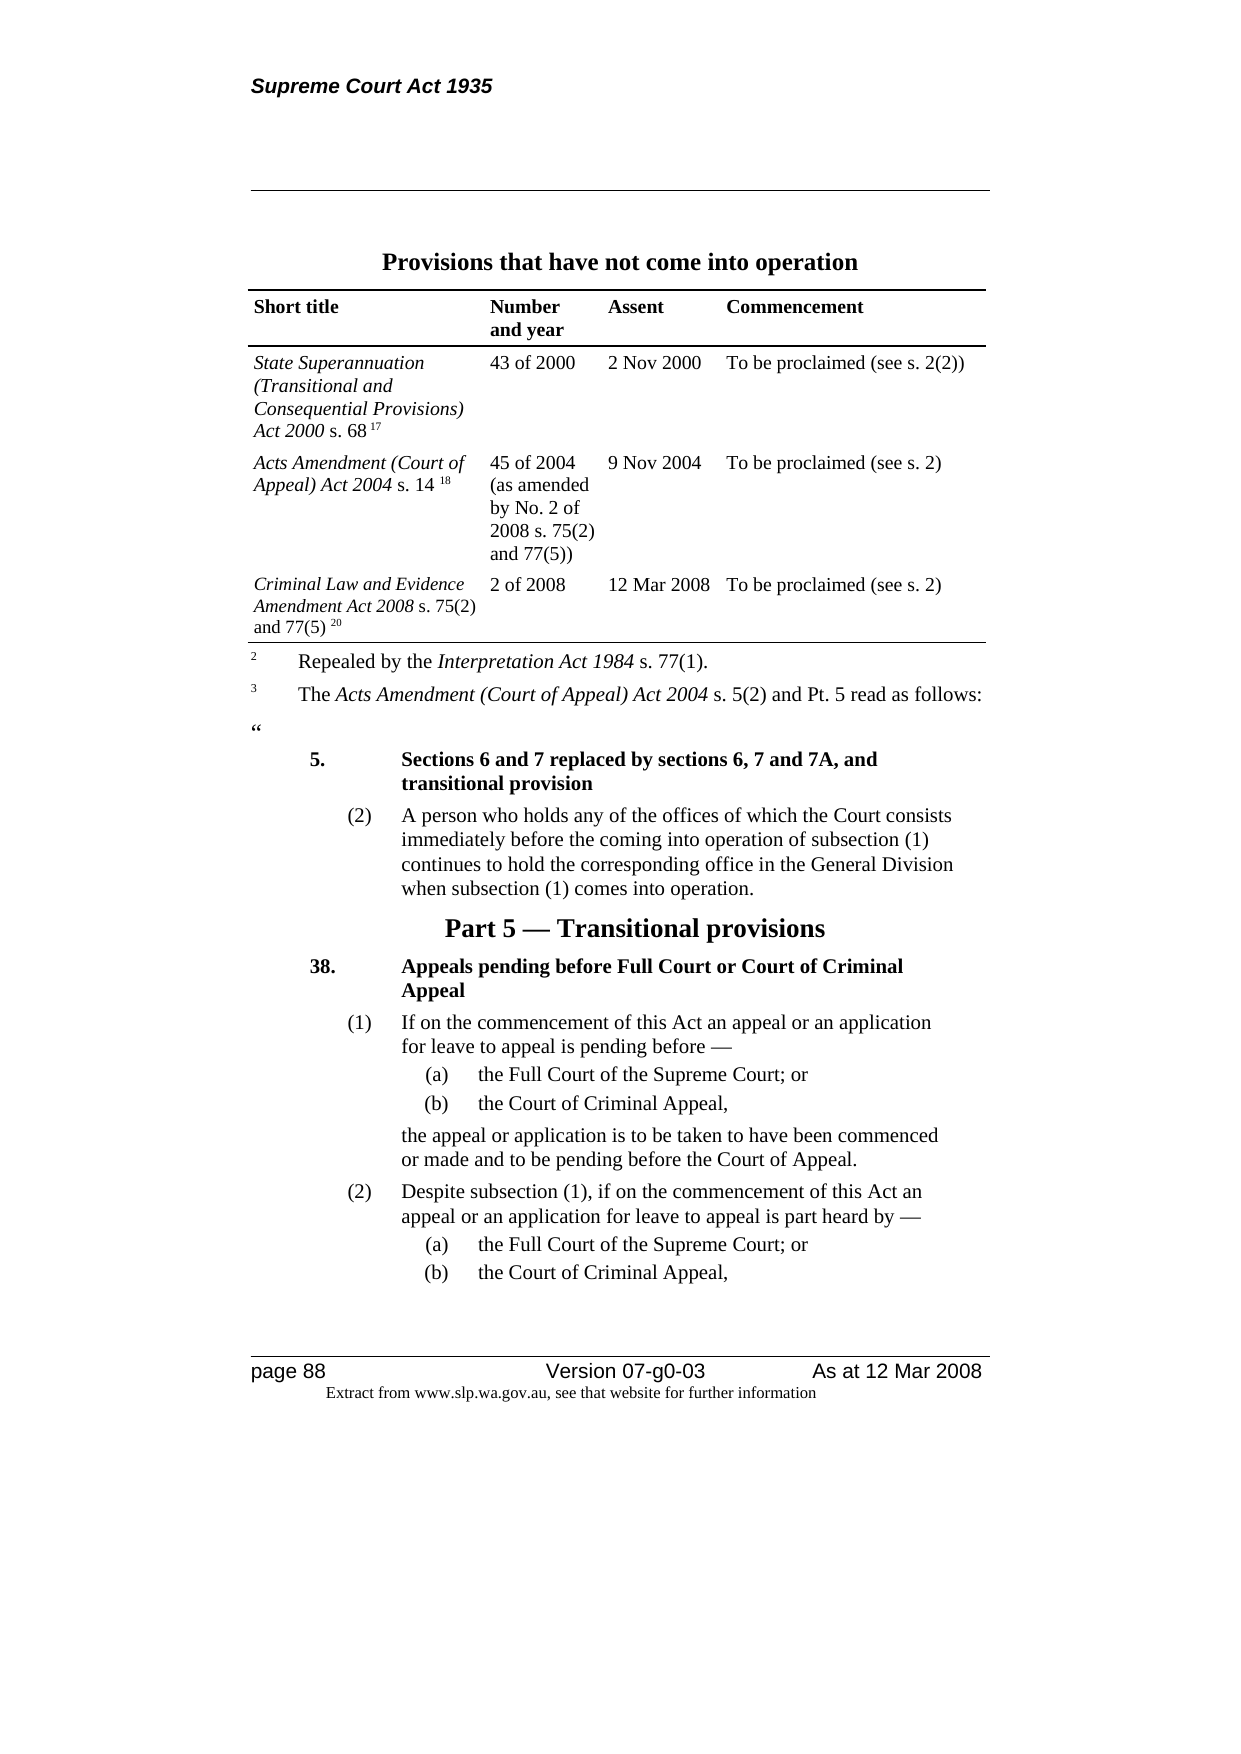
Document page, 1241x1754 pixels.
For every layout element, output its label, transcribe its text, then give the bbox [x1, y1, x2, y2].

table_cell State Superannuation (Transitional and Consequential Provisions) Act 2000 s. 68 17 [248, 347, 484, 446]
subtitle Part 5 — Transitional provisions [309, 912, 960, 943]
table_header Number and year [484, 291, 602, 345]
table_cell To be proclaimed (see s. 2) [720, 569, 986, 642]
table_cell 2 Nov 2000 [602, 347, 720, 446]
table_cell To be proclaimed (see s. 2(2)) [720, 347, 986, 446]
text (a) the Full Court of the Supreme Court; or [389, 1062, 960, 1086]
text (a) the Full Court of the Supreme Court; or [389, 1232, 960, 1256]
table_cell 2 of 2008 [484, 569, 602, 642]
subtitle 5. Sections 6 and 7 replaced by sections 6, 7 and 7A, and transitional provision [309, 747, 960, 795]
text 3 The Acts Amendment (Court of Appeal) Act 2004 s. 5(2) and Pt. 5 read as follows: [251, 682, 990, 706]
table_cell 9 Nov 2004 [602, 446, 720, 569]
text 2 Repealed by the Interpretation Act 1984 s. 77(1). [251, 649, 990, 673]
text “ [251, 718, 990, 747]
table_cell Acts Amendment (Court of Appeal) Act 2004 s. 14 18 [248, 446, 484, 569]
table_header Short title [248, 291, 484, 345]
text (2) A person who holds any of the offices of which the Court consists immediately before the coming into operation of subsection (1) continues to hold the corresponding office in the General Division when subsection (1) comes into operation. [312, 803, 960, 899]
subtitle 38. Appeals pending before Full Court or Court of Criminal Appeal [309, 954, 960, 1002]
table_header Assent [602, 291, 720, 345]
text (b) the Court of Criminal Appeal, [389, 1260, 960, 1284]
subtitle Provisions that have not come into operation [251, 247, 990, 276]
table_cell To be proclaimed (see s. 2) [720, 446, 986, 569]
table_cell 43 of 2000 [484, 347, 602, 446]
table_cell 12 Mar 2008 [602, 569, 720, 642]
text (2) Despite subsection (1), if on the commencement of this Act an appeal or an application for leave to appeal is part heard by — [312, 1179, 960, 1228]
text the appeal or application is to be taken to have been commenced or made and to be pending before the Court of Appeal. [312, 1123, 960, 1171]
text (b) the Court of Criminal Appeal, [389, 1091, 960, 1115]
table_cell 45 of 2004 (as amended by No. 2 of 2008 s. 75(2) and 77(5)) [484, 446, 602, 569]
text (1) If on the commencement of this Act an appeal or an application for leave to appeal is pending before — [312, 1010, 960, 1058]
table_header Commencement [720, 291, 986, 345]
table_cell Criminal Law and Evidence Amendment Act 2008 s. 75(2) and 77(5) 20 [248, 569, 484, 642]
